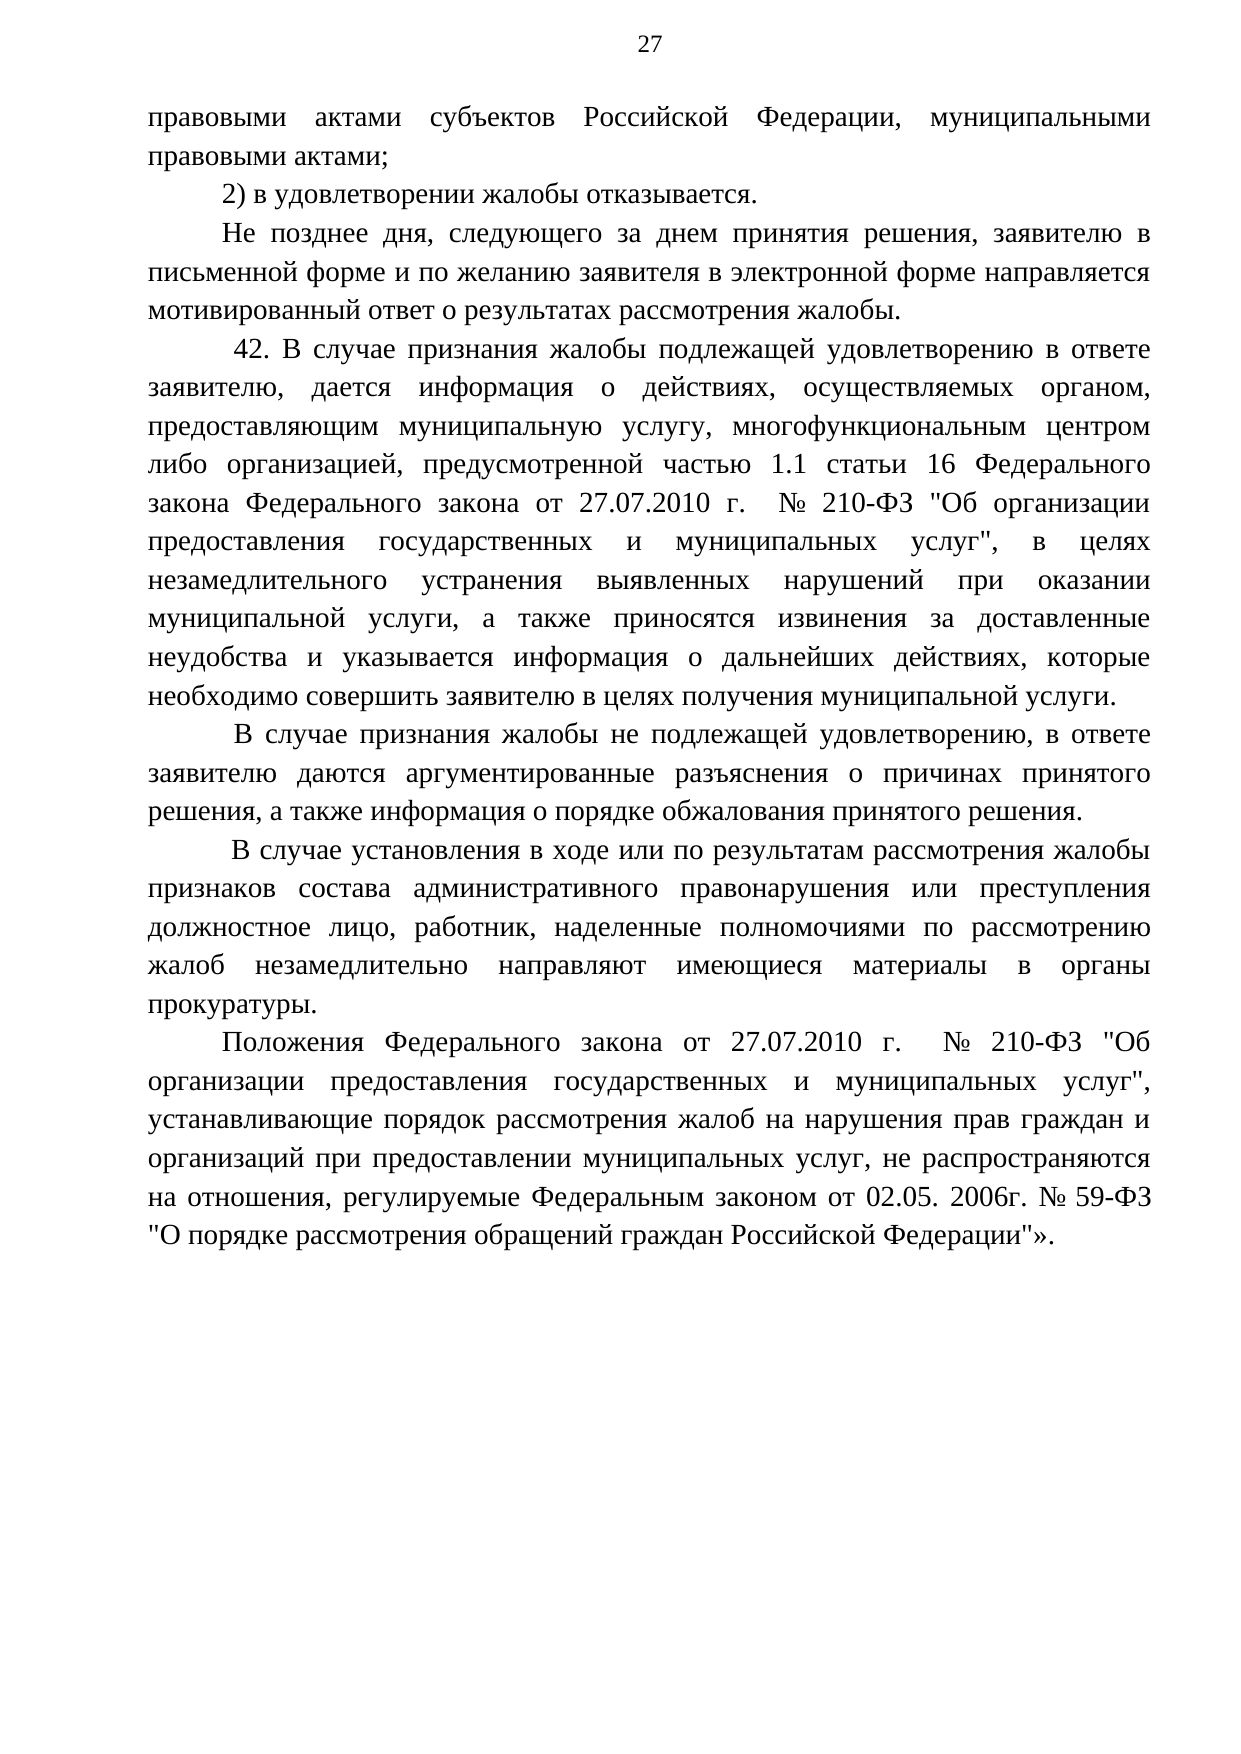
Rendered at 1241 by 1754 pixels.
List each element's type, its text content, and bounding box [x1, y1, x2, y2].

text Положения Федерального закона от 27.07.2010 г. № 210-ФЗ "Об организации предоставления государственных и муниципальных услуг", устанавливающие порядок рассмотрения жалоб на нарушения прав граждан и организаций при предоставлении муниципальных услуг, не распространяются на отношения, регулируемые Федеральным законом от 02.05. 2006г. № 59-ФЗ "О порядке рассмотрения обращений граждан Российской Федерации"». [148, 1024, 1152, 1251]
text В случае установления в ходе или по результатам рассмотрения жалобы признаков состава административного правонарушения или преступления должностное лицо, работник, наделенные полномочиями по рассмотрению жалоб незамедлительно направляют имеющиеся материалы в органы прокуратуры. [148, 832, 1152, 1019]
text 42. В случае признания жалобы подлежащей удовлетворению в ответе заявителю, дается информация о действиях, осуществляемых органом, предоставляющим муниципальную услугу, многофункциональным центром либо организацией, предусмотренной частью 1.1 статьи 16 Федерального закона Федерального закона от 27.07.2010 г. № 210-ФЗ "Об организации предоставления государственных и муниципальных услуг", в целях незамедлительного устранения выявленных нарушений при оказании муниципальной услуги, а также приносятся извинения за доставленные неудобства и указывается информация о дальнейших действиях, которые необходимо совершить заявителю в целях получения муниципальной услуги. [148, 331, 1152, 711]
text Не позднее дня, следующего за днем принятия решения, заявителю в письменной форме и по желанию заявителя в электронной форме направляется мотивированный ответ о результатах рассмотрения жалобы. [148, 215, 1152, 326]
text В случае признания жалобы не подлежащей удовлетворению, в ответе заявителю даются аргументированные разъяснения о причинах принятого решения, а также информация о порядке обжалования принятого решения. [148, 716, 1152, 827]
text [148, 99, 1152, 172]
text 2) в удовлетворении жалобы отказывается. [148, 177, 1152, 210]
